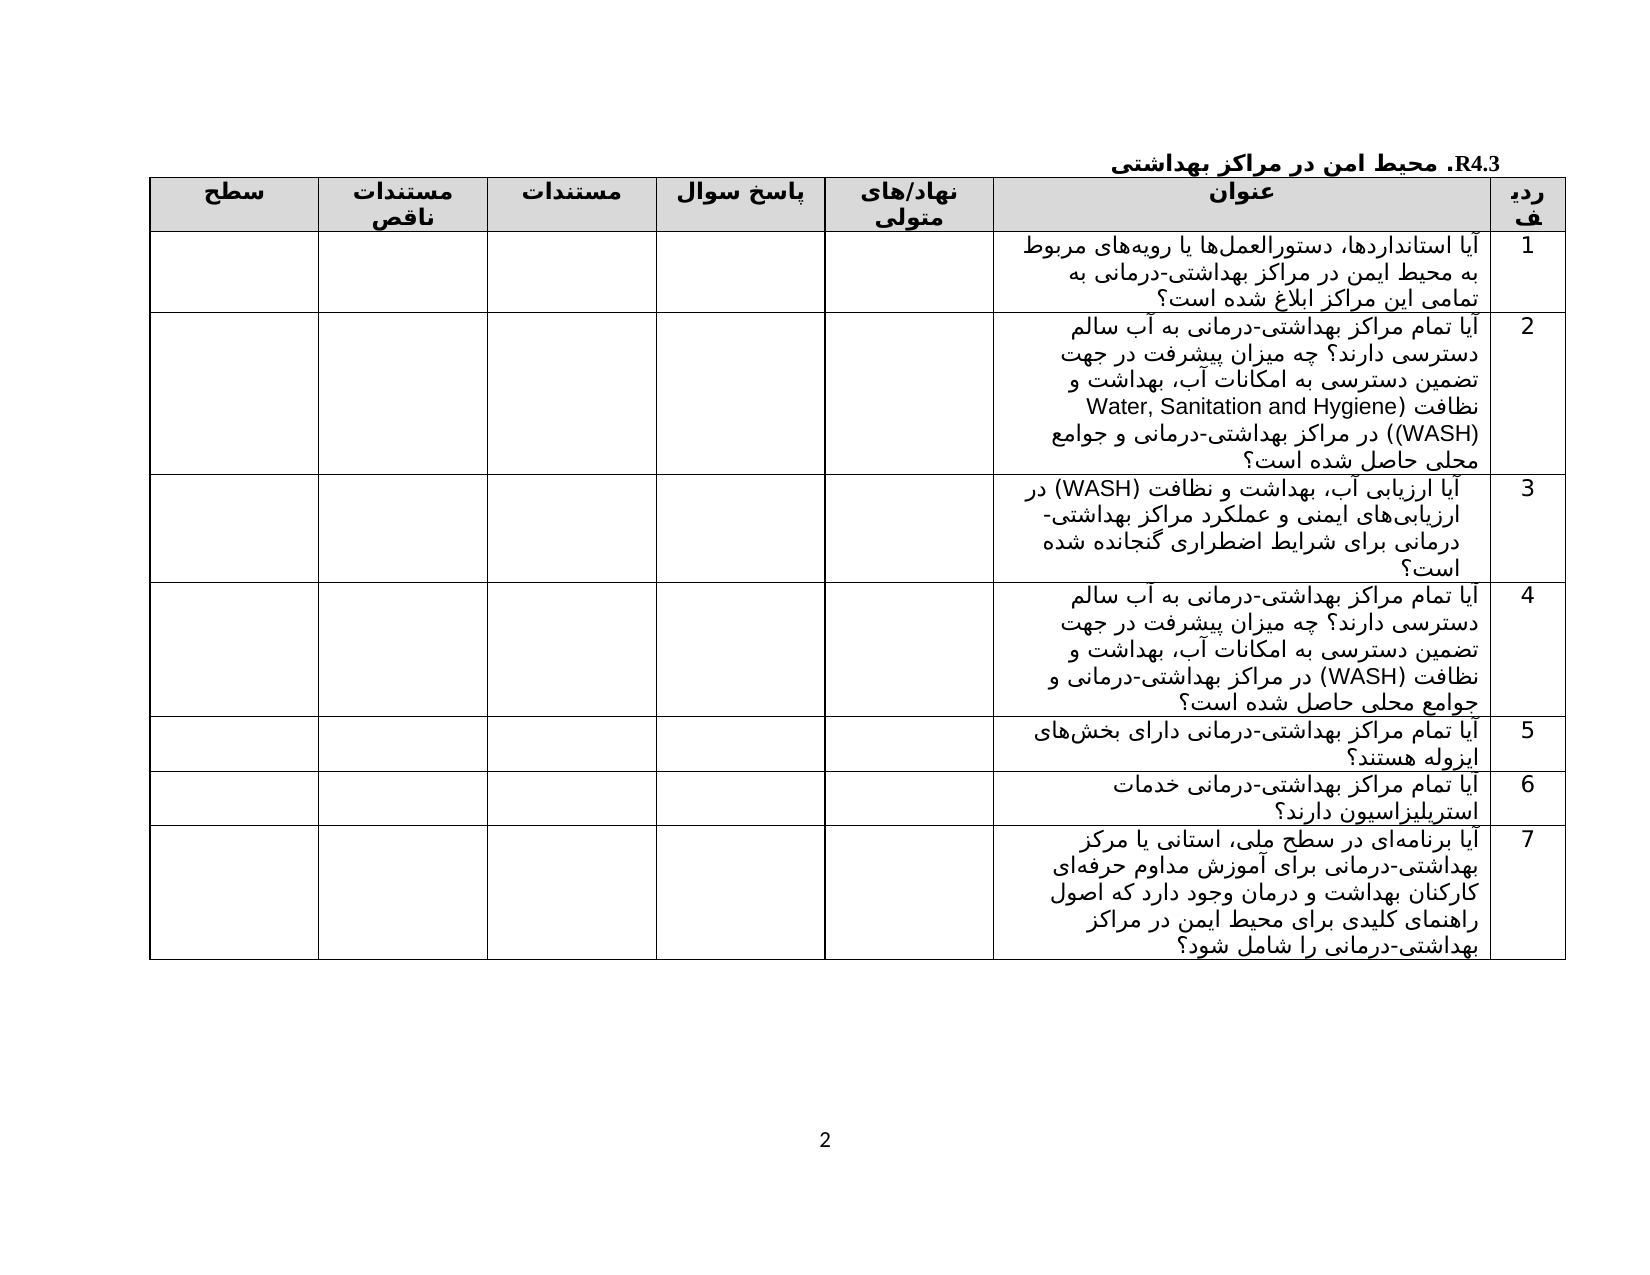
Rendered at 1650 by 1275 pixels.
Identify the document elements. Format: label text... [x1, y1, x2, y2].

table_header عنوان [994, 178, 1490, 231]
table_cell [319, 475, 487, 582]
table_cell [151, 475, 318, 582]
table_cell [488, 772, 656, 825]
table_cell [319, 583, 487, 716]
table_cell [826, 717, 993, 771]
table_cell [488, 583, 656, 716]
table_cell 6 [1491, 772, 1565, 825]
table_cell آیا تمام مراکز بهداشتی-درمانی خدمات استریلیزاسیون دارند؟ [994, 772, 1490, 825]
text R4.3. محیط امن در مراکز بهداشتی [150, 150, 1500, 177]
table_cell 5 [1491, 717, 1565, 771]
table_cell 1 [1491, 232, 1565, 312]
table_cell [488, 232, 656, 312]
table_header سطح [151, 178, 318, 231]
table_cell [826, 475, 993, 582]
table_cell [657, 717, 824, 771]
table_cell آیا تمام مراکز بهداشتی-درمانی دارای بخش‌های ایزوله هستند؟ [994, 717, 1490, 771]
table_cell [826, 232, 993, 312]
table_cell [657, 475, 824, 582]
table_cell [657, 583, 824, 716]
table_cell [319, 826, 487, 959]
table_cell [826, 583, 993, 716]
table_cell [151, 826, 318, 959]
table_header نهاد/های متولی [826, 178, 993, 231]
table_header مستندات [488, 178, 656, 231]
table_cell [151, 583, 318, 716]
table_cell [657, 826, 824, 959]
table_cell [826, 313, 993, 474]
table_cell [319, 772, 487, 825]
table_cell [488, 313, 656, 474]
table_cell [319, 232, 487, 312]
table_cell [151, 313, 318, 474]
table_cell [826, 826, 993, 959]
table_cell آیا استانداردها، دستورالعمل‌ها یا رویه‌های مربوط به محیط ایمن در مراکز بهداشتی-درمانی به تمامی این مراکز ابلاغ شده است؟ [994, 232, 1490, 312]
table_cell [657, 313, 824, 474]
table_cell [151, 232, 318, 312]
table_cell [319, 717, 487, 771]
table_cell [657, 772, 824, 825]
table_cell [488, 717, 656, 771]
table_cell آیا تمام مراکز بهداشتی-درمانی به آب سالم دسترسی دارند؟ چه میزان پیشرفت در جهت تضمین دسترسی به امکانات آب، بهداشت و نظافت (WASH) در مراکز بهداشتی-درمانی و جوامع محلی حاصل شده است؟ [994, 583, 1490, 716]
table_cell آیا برنامه‌ای در سطح ملی، استانی یا مرکز بهداشتی-درمانی برای آموزش مداوم حرفه‌ای کارکنان بهداشت و درمان وجود دارد که اصول راهنمای کلیدی برای محیط ایمن در مراکز بهداشتی-درمانی را شامل شود؟ [994, 826, 1490, 959]
table_cell [151, 717, 318, 771]
table_cell آیا ارزیابی آب، بهداشت و نظافت (WASH) در ارزیابی‌های ایمنی و عملکرد مراکز بهداشتی-درمانی برای شرایط اضطراری گنجانده شده است؟ [994, 475, 1490, 582]
table_cell [826, 772, 993, 825]
table_cell [488, 826, 656, 959]
table_header مستندات ناقص [319, 178, 487, 231]
table_cell 3 [1491, 475, 1565, 582]
table_cell [151, 772, 318, 825]
table_cell 7 [1491, 826, 1565, 959]
table_cell 4 [1491, 583, 1565, 716]
table_header ردیف [1491, 178, 1565, 231]
table_header پاسخ سوال [657, 178, 824, 231]
table_cell [488, 475, 656, 582]
table_cell آیا تمام مراکز بهداشتی-درمانی به آب سالم دسترسی دارند؟ چه میزان پیشرفت در جهت تضمین دسترسی به امکانات آب، بهداشت و نظافت (Water, Sanitation and Hygiene (WASH)) در مراکز بهداشتی-درمانی و جوامع محلی حاصل شده است؟ [994, 313, 1490, 474]
table_cell 2 [1491, 313, 1565, 474]
table_cell [319, 313, 487, 474]
table_cell [657, 232, 824, 312]
